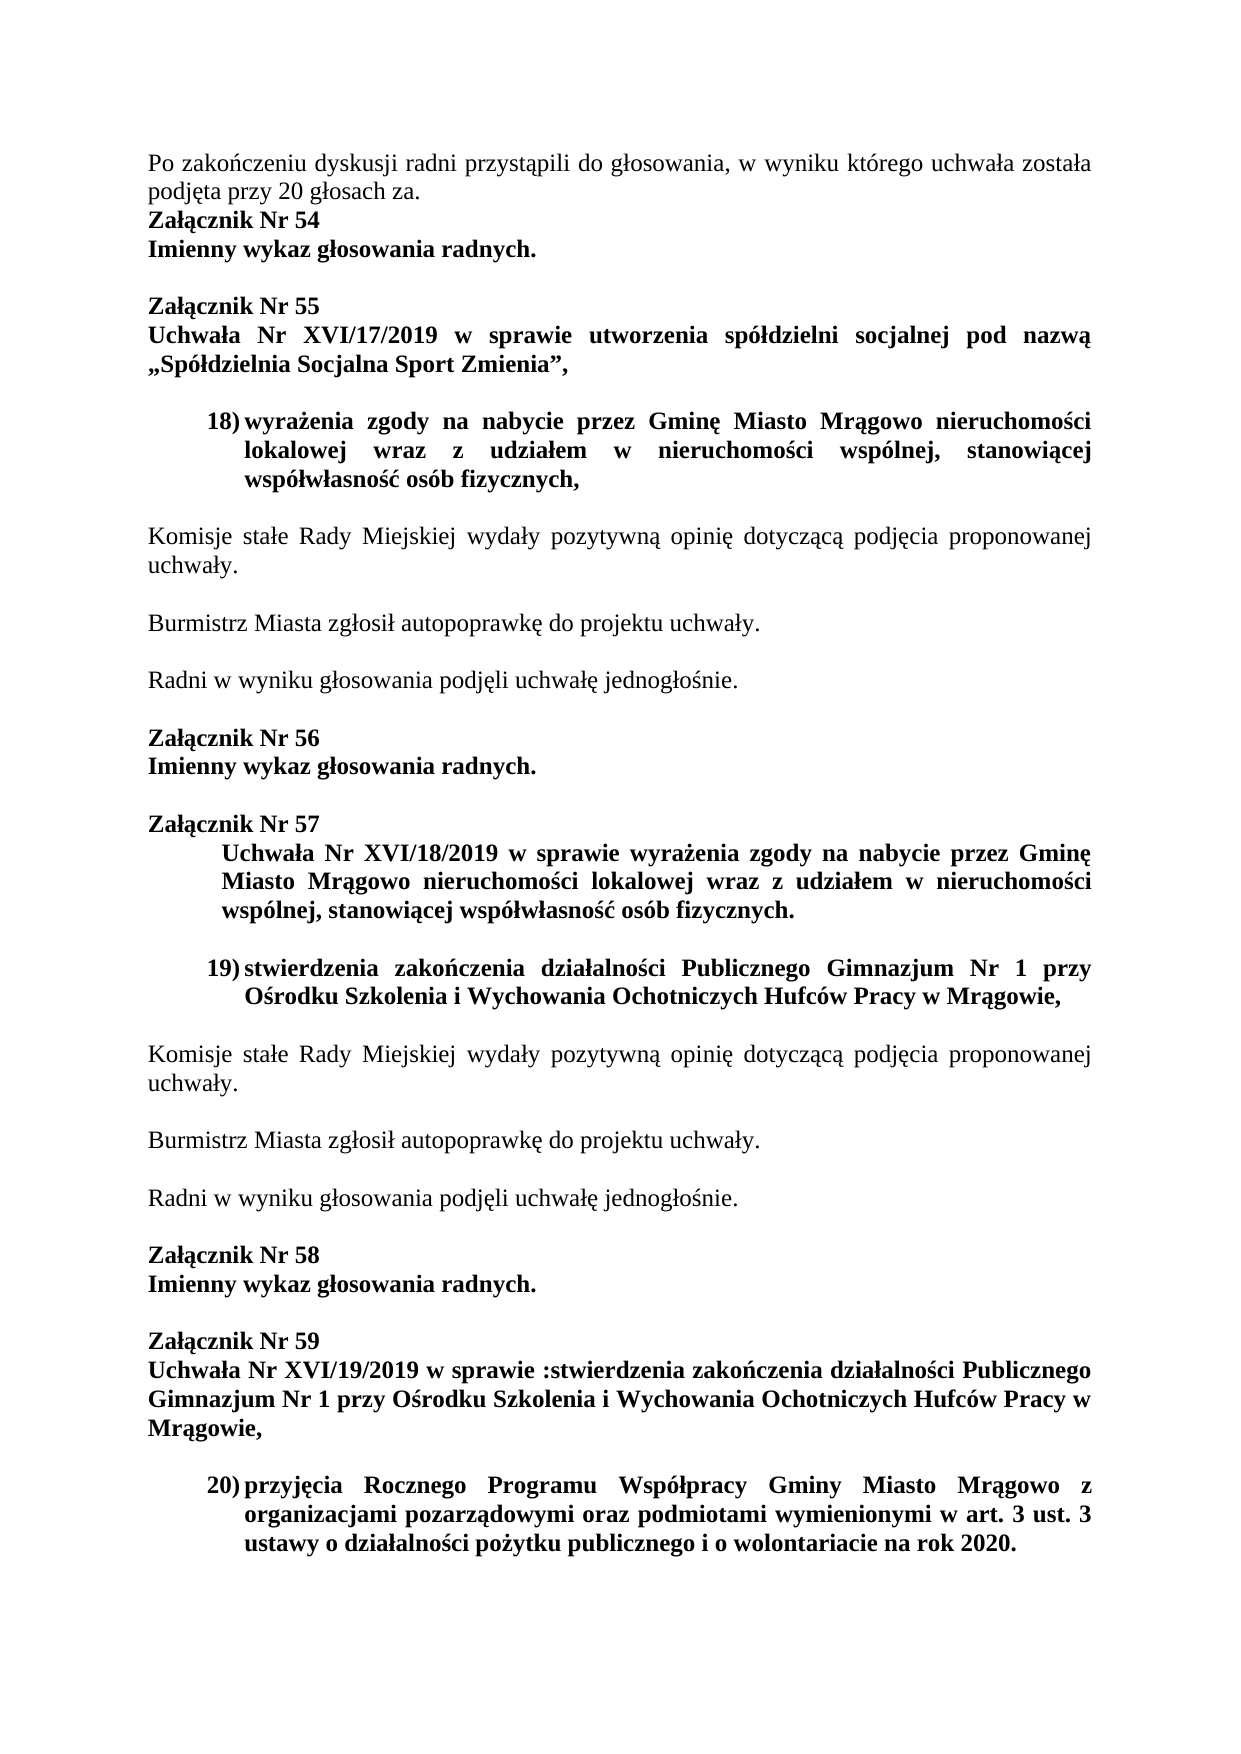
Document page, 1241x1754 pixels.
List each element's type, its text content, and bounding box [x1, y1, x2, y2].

text Uchwała Nr XVI/18/2019 w sprawie wyrażenia zgody na nabycie przez Gminę Miasto Mrągowo nieruchomości lokalowej wraz z udziałem w nieruchomości wspólnej, stanowiącej współwłasność osób fizycznych. [221, 838, 1093, 924]
text Załącznik Nr 54 [148, 205, 1093, 234]
text Imienny wykaz głosowania radnych. [148, 751, 1093, 780]
list przyjęcia Rocznego Programu Współpracy Gminy Miasto Mrągowo z organizacjami pozarządowymi oraz podmiotami wymienionymi w art. 3 ust. 3 ustawy o działalności pożytku publicznego i o wolontariacie na rok 2020. [207, 1470, 1093, 1556]
text Burmistrz Miasta zgłosił autopoprawkę do projektu uchwały. [148, 608, 1093, 636]
text Radni w wyniku głosowania podjęli uchwałę jednogłośnie. [148, 1183, 1093, 1211]
list wyrażenia zgody na nabycie przez Gminę Miasto Mrągowo nieruchomości lokalowej wraz z udziałem w nieruchomości wspólnej, stanowiącej współwłasność osób fizycznych, [207, 406, 1093, 493]
text Radni w wyniku głosowania podjęli uchwałę jednogłośnie. [148, 665, 1093, 694]
text Komisje stałe Rady Miejskiej wydały pozytywną opinię dotyczącą podjęcia proponowanej uchwały. [148, 521, 1093, 579]
text Po zakończeniu dyskusji radni przystąpili do głosowania, w wyniku którego uchwała została podjęta przy 20 głosach za. [148, 148, 1093, 205]
text Załącznik Nr 56 [148, 723, 1093, 751]
text Komisje stałe Rady Miejskiej wydały pozytywną opinię dotyczącą podjęcia proponowanej uchwały. [148, 1039, 1093, 1096]
text Załącznik Nr 55 [148, 291, 1093, 320]
list stwierdzenia zakończenia działalności Publicznego Gimnazjum Nr 1 przy Ośrodku Szkolenia i Wychowania Ochotniczych Hufców Pracy w Mrągowie, [207, 953, 1093, 1010]
text Imienny wykaz głosowania radnych. [148, 234, 1093, 263]
text Uchwała Nr XVI/19/2019 w sprawie :stwierdzenia zakończenia działalności Publicznego Gimnazjum Nr 1 przy Ośrodku Szkolenia i Wychowania Ochotniczych Hufców Pracy w Mrągowie, [148, 1355, 1093, 1441]
text Załącznik Nr 58 [148, 1240, 1093, 1269]
text Uchwała Nr XVI/17/2019 w sprawie utworzenia spółdzielni socjalnej pod nazwą „Spółdzielnia Socjalna Sport Zmienia”, [148, 320, 1093, 378]
text Załącznik Nr 57 [148, 809, 1093, 838]
text Burmistrz Miasta zgłosił autopoprawkę do projektu uchwały. [148, 1125, 1093, 1154]
text Imienny wykaz głosowania radnych. [148, 1269, 1093, 1298]
text Załącznik Nr 59 [148, 1326, 1093, 1355]
